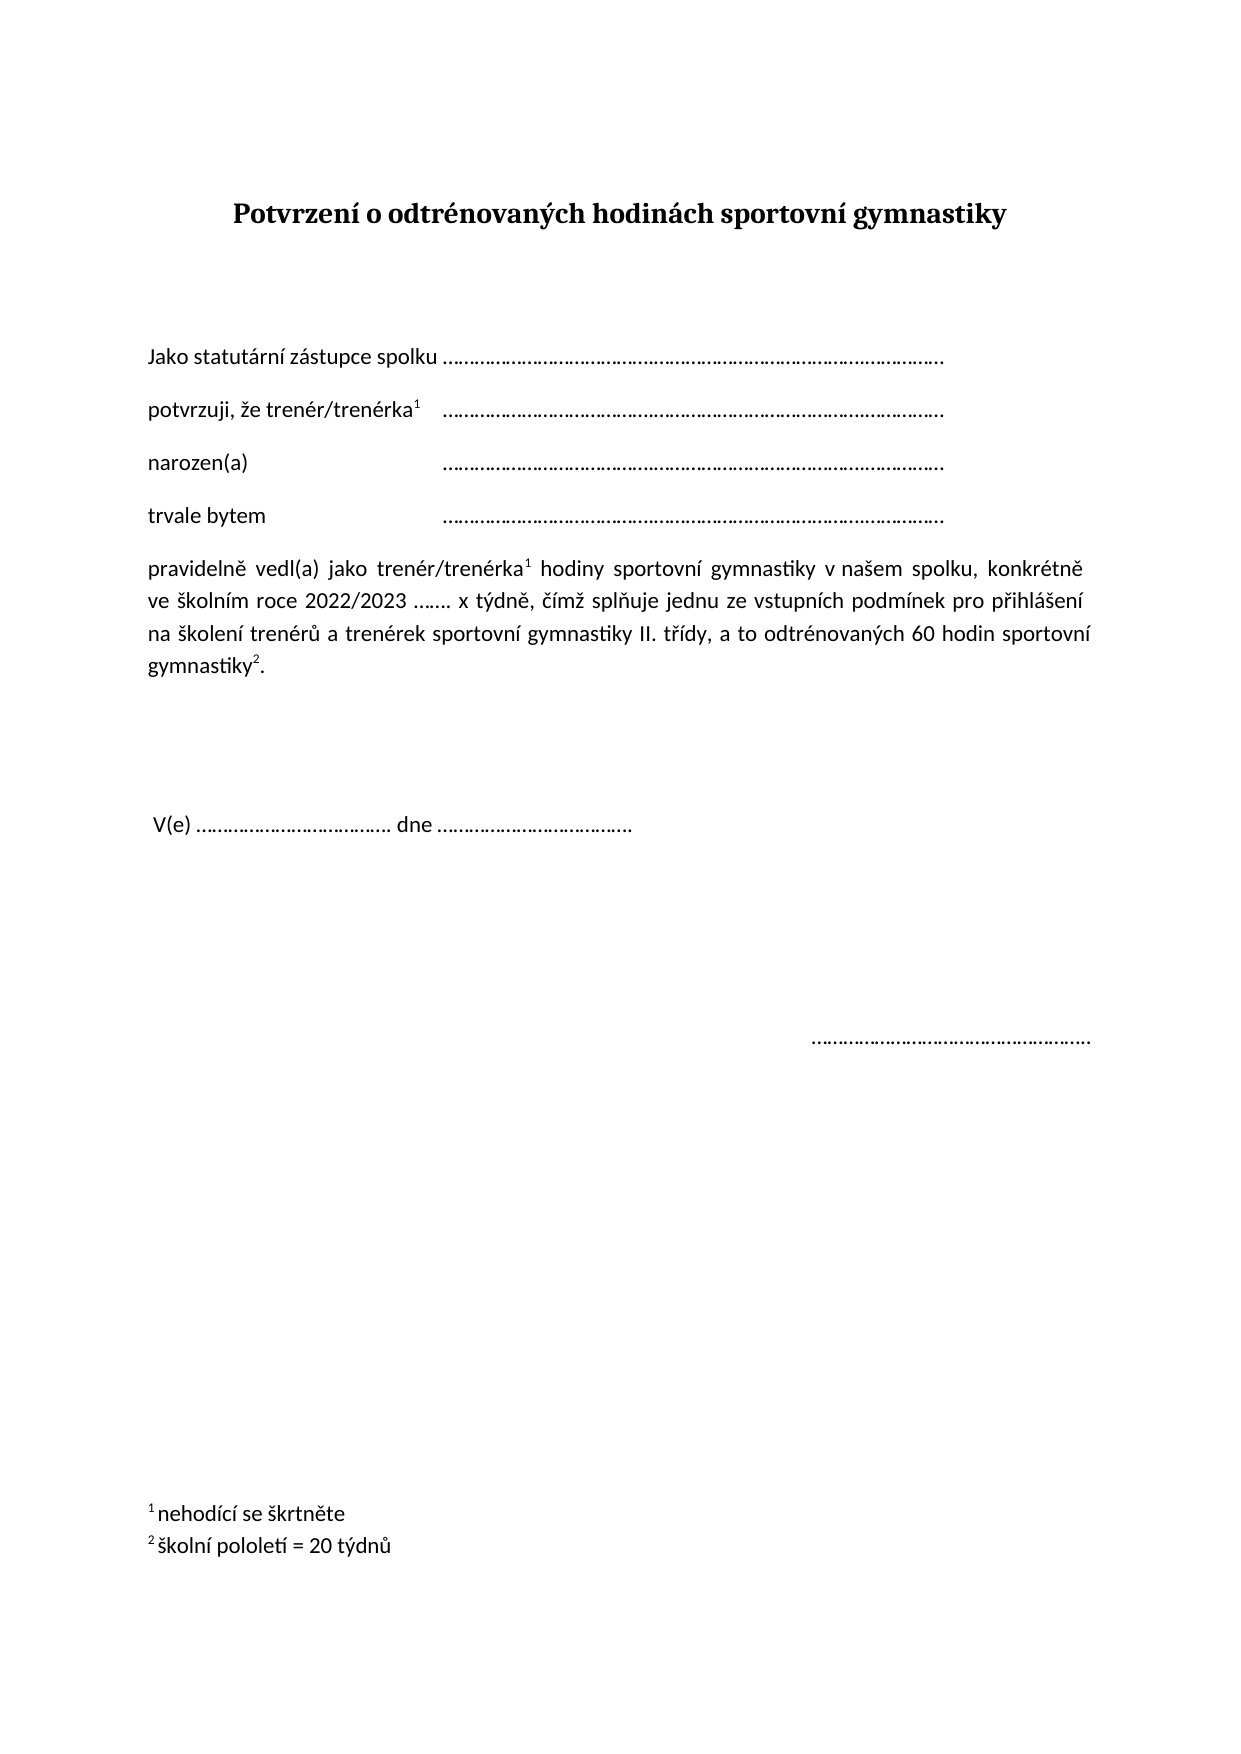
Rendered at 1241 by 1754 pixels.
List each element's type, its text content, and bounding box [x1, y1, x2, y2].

text …………………………………………….. [148, 1022, 1093, 1050]
text V(e) ………………………………. dne ………………………………. [148, 810, 1093, 838]
text narozen(a) ………………………………….………………………………….…………… [148, 448, 1093, 476]
subtitle Potvrzení o odtrénovaných hodinách sportovní gymnastiky [148, 198, 1093, 231]
text 1 nehodící se škrtněte 2 školní pololetí = 20 týdnů [148, 1499, 1093, 1559]
text pravidelně vedl(a) jako trenér/trenérka1 hodiny sportovní gymnastiky v našem spolku, konkrétně ve školním roce 2022/2023 ……. x týdně, čímž splňuje jednu ze vstupních podmínek pro přihlášení na školení trenérů a trenérek sportovní gymnastiky II. třídy, a to odtrénovaných 60 hodin sportovní gymnastiky2. [148, 554, 1093, 679]
text trvale bytem ………………………………….………………………………….…………… [148, 501, 1093, 529]
text Jako statutární zástupce spolku ………………………………….………………………………….…………… [148, 342, 1093, 370]
text potvrzuji, že trenér/trenérka1 ………………………………….………………………………….…………… [148, 395, 1093, 423]
